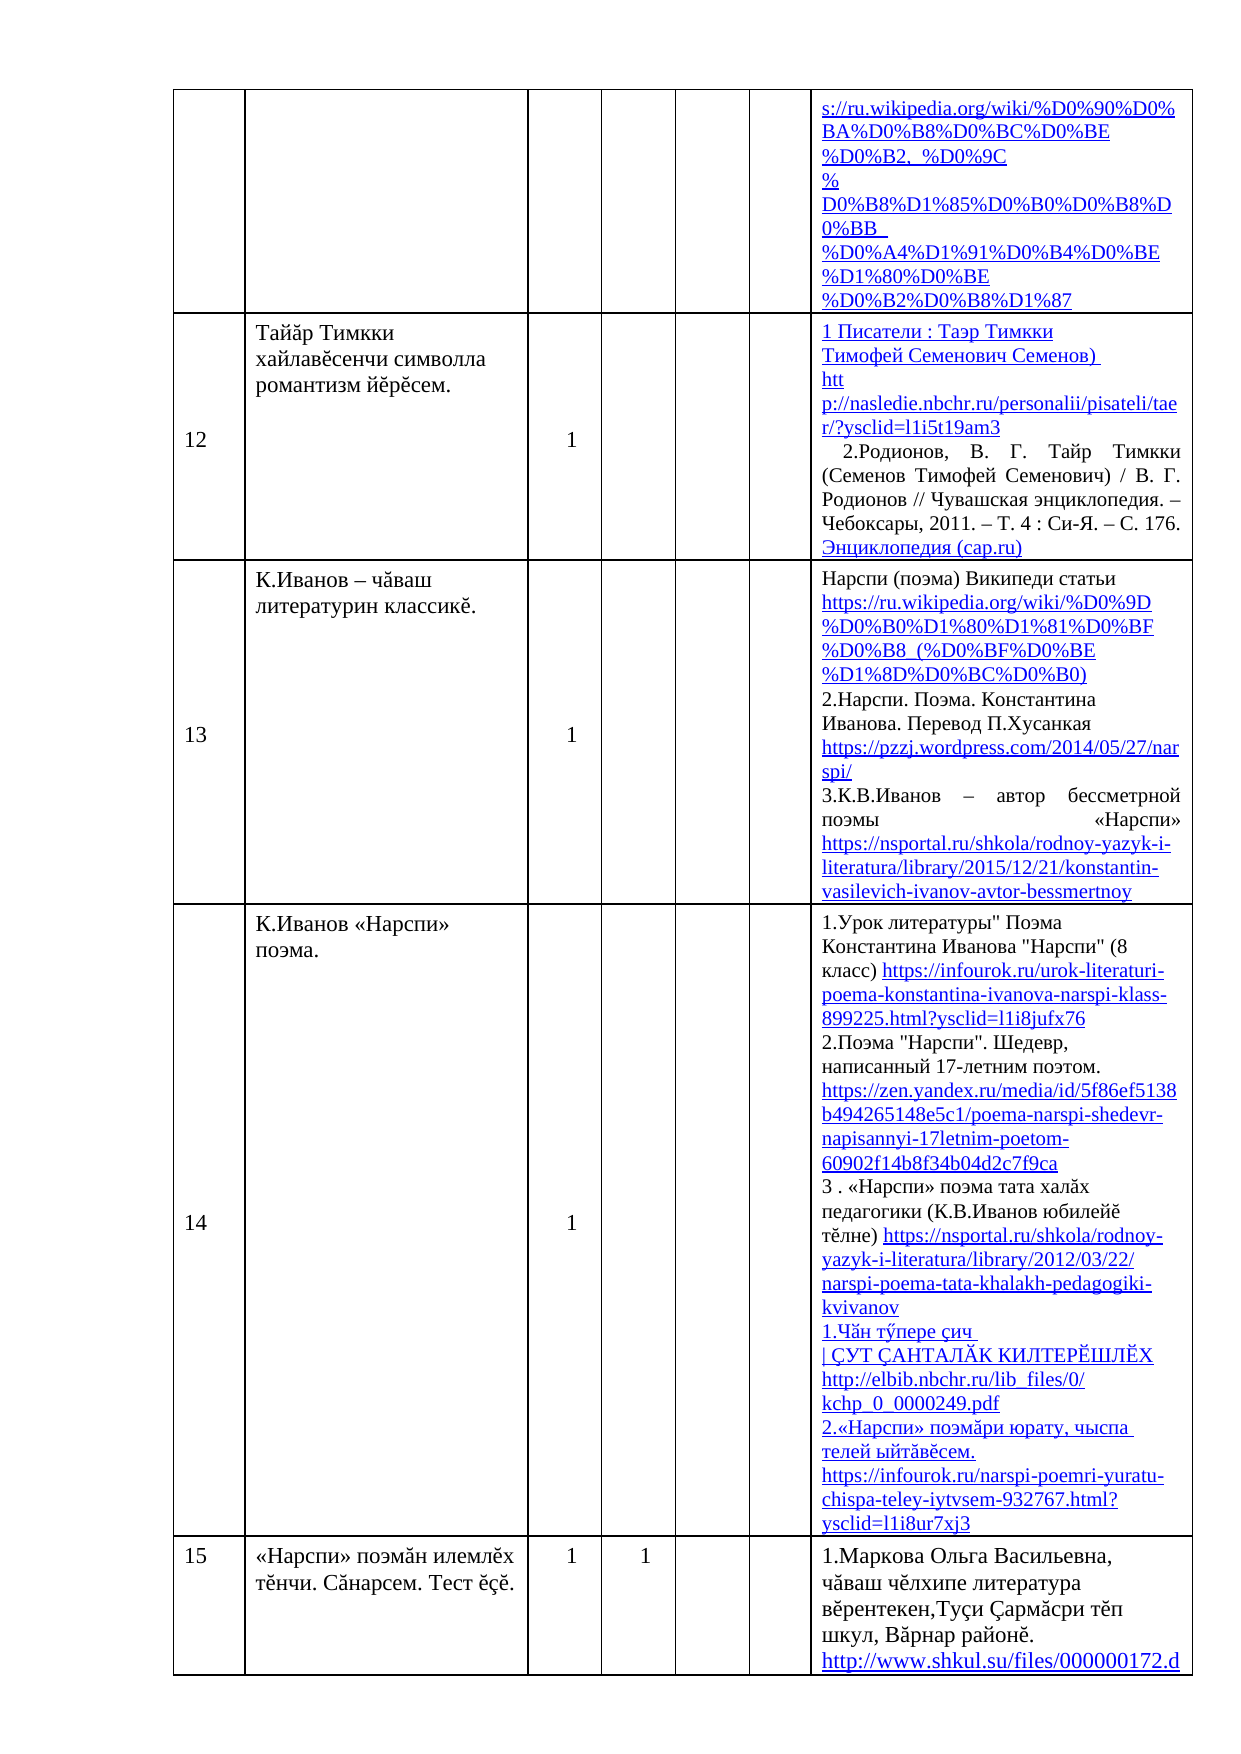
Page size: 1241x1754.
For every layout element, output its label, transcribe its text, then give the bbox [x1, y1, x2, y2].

table_cell 12 [174, 314, 244, 559]
table_cell [676, 1537, 749, 1674]
table_cell 1 [602, 1537, 675, 1674]
table_cell 11 [174, 90, 244, 312]
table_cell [246, 90, 527, 312]
table_cell 1 [529, 314, 601, 559]
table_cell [246, 1537, 527, 1674]
table_cell [676, 561, 749, 903]
table_cell [750, 314, 810, 559]
table_cell [750, 905, 810, 1535]
table_cell [750, 1537, 810, 1674]
table_cell [602, 90, 675, 312]
table_cell 15 [174, 1537, 244, 1674]
table_cell [750, 90, 810, 312]
table_cell 13 [174, 561, 244, 903]
table_cell К.Иванов «Нарспи» поэма. [246, 905, 527, 1535]
table_cell 1 [529, 1537, 601, 1674]
table_cell 14 [174, 905, 244, 1535]
table_cell 1 Писатели : Таэр Тимкки Тимофей Семенович Семенов) http://nasledie.nbchr.ru/personalii/pisateli/taer/?ysclid=l1i5t19am3 2.Родионов, В. Г. Тайр Тимкки (Семенов Тимофей Семенович) / В. Г. Родионов // Чувашская энциклопедия. – Чебоксары, 2011. – Т. 4 : Си-Я. – С. 176. Энциклопедия (cap.ru) [812, 314, 1192, 559]
table_cell 1.Урок литературы" Поэма Константина Иванова "Нарспи" (8 класс) https://infourok.ru/urok-literaturi-poema-konstantina-ivanova-narspi-klass-899225.html?ysclid=l1i8jufx76 2.Поэма "Нарспи". Шедевр, написанный 17-летним поэтом. https://zen.yandex.ru/media/id/5f86ef5138b494265148e5c1/poema-narspi-shedevr-napisannyi-17letnim-poetom-60902f14b8f34b04d2c7f9ca 3 . «Нарспи» поэма тата халăх педагогики (К.В.Иванов юбилейĕ тĕлне) https://nsportal.ru/shkola/rodnoy-yazyk-i-literatura/library/2012/03/22/narspi-poema-tata-khalakh-pedagogiki-kvivanov 1.Чӑн тӳпере ҫич | ҪУТ ҪАНТАЛӐК КИЛТЕРӖШЛӖХ http://elbib.nbchr.ru/lib_files/0/kchp_0_0000249.pdf 2.«Нарспи» поэмăри юрату, чыспа телей ыйтăвĕсем. https://infourok.ru/narspi-poemri-yuratu-chispa-teley-iytvsem-932767.html?ysclid=l1i8ur7xj3 [812, 905, 1192, 1535]
table_cell 1 [529, 561, 601, 903]
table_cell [812, 1537, 1192, 1674]
table_cell [676, 90, 749, 312]
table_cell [812, 90, 1192, 312]
table_cell [602, 314, 675, 559]
table_cell К.Иванов – чăваш литературин классикĕ. [246, 561, 527, 903]
table_cell Нарспи (поэма) Википеди статьи https://ru.wikipedia.org/wiki/%D0%9D%D0%B0%D1%80%D1%81%D0%BF%D0%B8_(%D0%BF%D0%BE%D1%8D%D0%BC%D0%B0) 2.Нарспи. Поэма. Константина Иванова. Перевод П.Хусанкая https://pzzj.wordpress.com/2014/05/27/narspi/ 3.К.В.Иванов – автор бессметрной поэмы «Нарспи» https://nsportal.ru/shkola/rodnoy-yazyk-i-literatura/library/2015/12/21/konstantin-vasilevich-ivanov-avtor-bessmertnoy [812, 561, 1192, 903]
table_cell 1 [529, 90, 601, 312]
table_cell 1 [529, 905, 601, 1535]
table_cell Тайăр Тимкки хайлавĕсенчи символла романтизм йĕрĕсем. [246, 314, 527, 559]
table_cell [602, 561, 675, 903]
table_cell [602, 905, 675, 1535]
table_cell [750, 561, 810, 903]
table_cell [676, 314, 749, 559]
table_cell [676, 905, 749, 1535]
